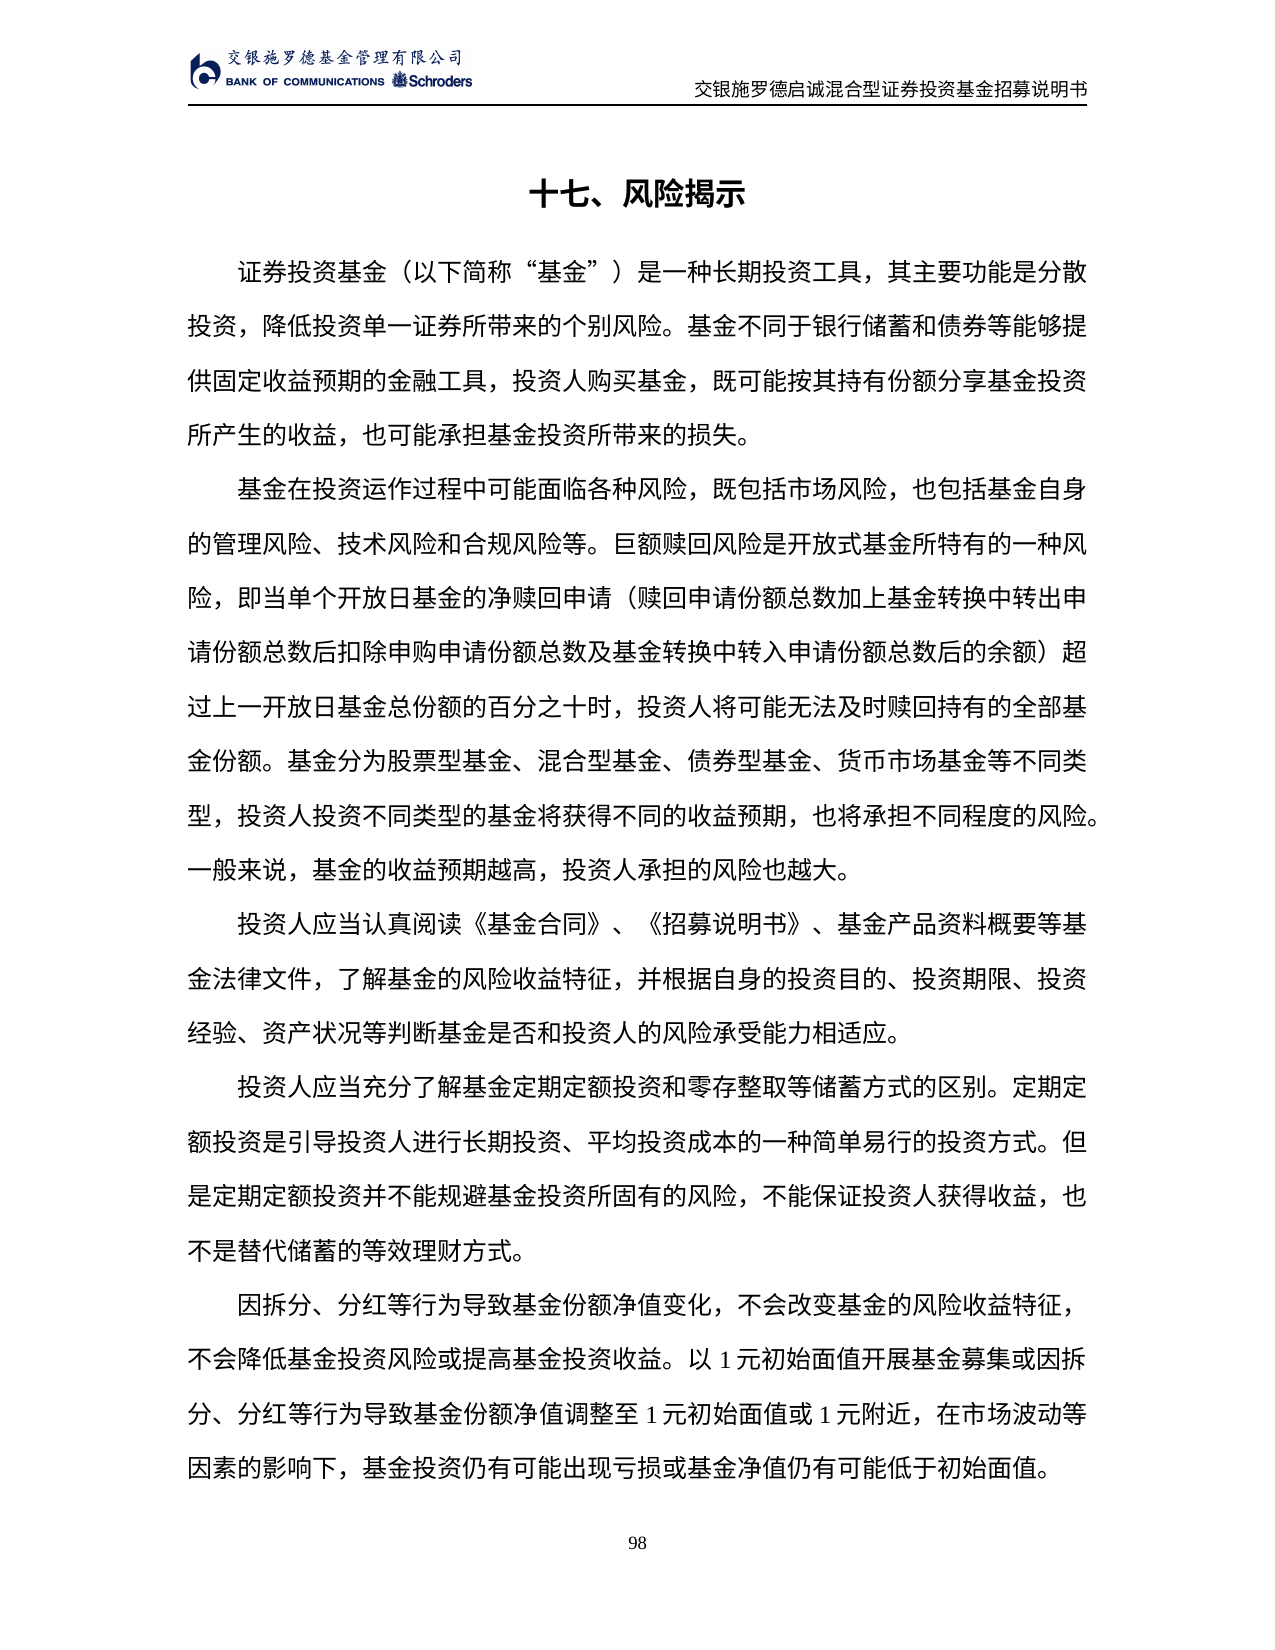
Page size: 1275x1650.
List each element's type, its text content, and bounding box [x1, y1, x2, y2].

text 十七、风险揭示 [187, 169, 1087, 215]
picture [190, 50, 472, 89]
text 证券投资基金（以下简称“基金”）是一种长期投资工具，其主要功能是分散投资，降低投资单一证券所带来的个别风险。基金不同于银行储蓄和债券等能够提供固定收益预期的金融工具，投资人购买基金，既可能按其持有份额分享基金投资所产生的收益，也可能承担基金投资所带来的损失。 [187, 252, 1087, 452]
text 基金在投资运作过程中可能面临各种风险，既包括市场风险，也包括基金自身的管理风险、技术风险和合规风险等。巨额赎回风险是开放式基金所特有的一种风险，即当单个开放日基金的净赎回申请（赎回申请份额总数加上基金转换中转出申请份额总数后扣除申购申请份额总数及基金转换中转入申请份额总数后的余额）超过上一开放日基金总份额的百分之十时，投资人将可能无法及时赎回持有的全部基金份额。基金分为股票型基金、混合型基金、债券型基金、货币市场基金等不同类型，投资人投资不同类型的基金将获得不同的收益预期，也将承担不同程度的风险。一般来说，基金的收益预期越高，投资人承担的风险也越大。 [187, 470, 1087, 887]
text 投资人应当认真阅读《基金合同》、《招募说明书》、基金产品资料概要等基金法律文件，了解基金的风险收益特征，并根据自身的投资目的、投资期限、投资经验、资产状况等判断基金是否和投资人的风险承受能力相适应。 [187, 905, 1087, 1050]
text 因拆分、分红等行为导致基金份额净值变化，不会改变基金的风险收益特征，不会降低基金投资风险或提高基金投资收益。以1元初始面值开展基金募集或因拆分、分红等行为导致基金份额净值调整至1元初始面值或1元附近，在市场波动等因素的影响下，基金投资仍有可能出现亏损或基金净值仍有可能低于初始面值。 [187, 1285, 1087, 1485]
text 投资人应当充分了解基金定期定额投资和零存整取等储蓄方式的区别。定期定额投资是引导投资人进行长期投资、平均投资成本的一种简单易行的投资方式。但是定期定额投资并不能规避基金投资所固有的风险，不能保证投资人获得收益，也不是替代储蓄的等效理财方式。 [187, 1068, 1087, 1267]
